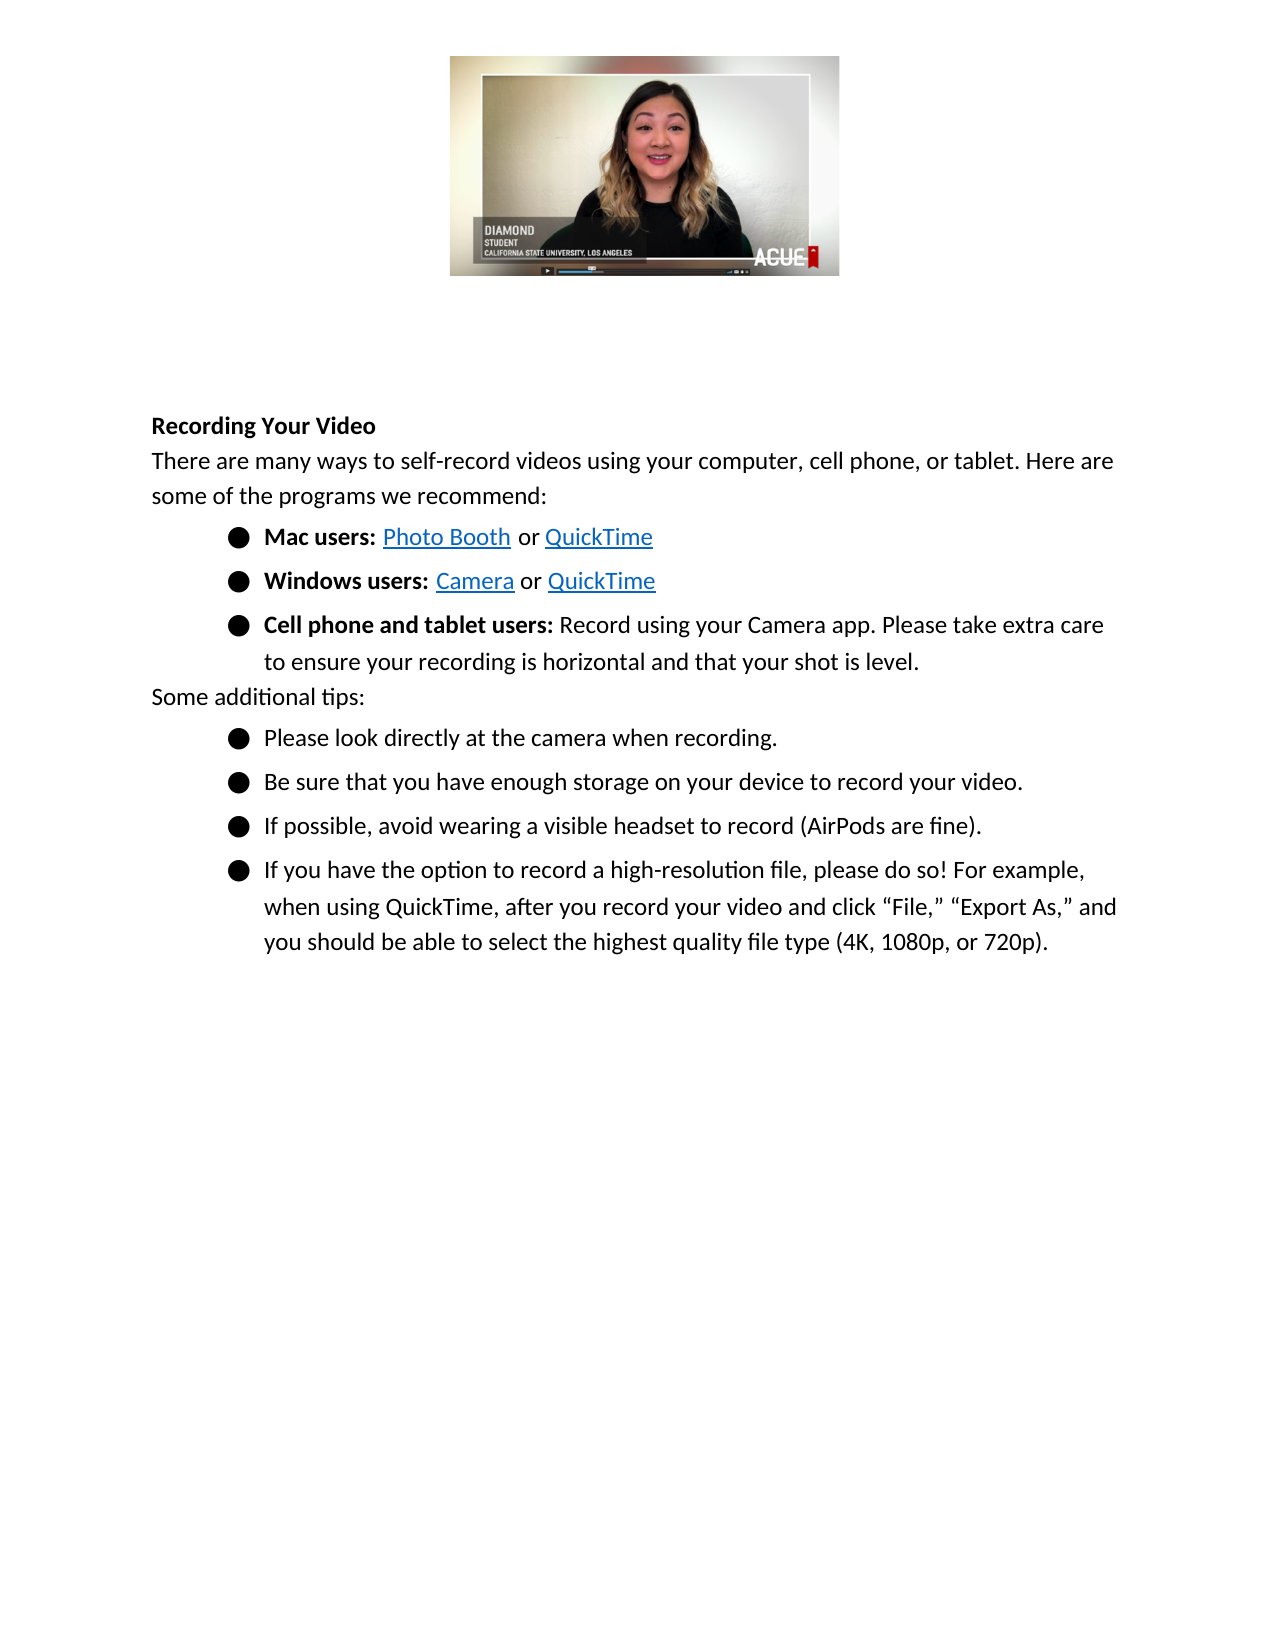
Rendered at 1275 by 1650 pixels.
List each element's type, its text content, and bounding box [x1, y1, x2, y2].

list Please look directly at the camera when recording. [226, 716, 1125, 754]
text Some additional tips: [151, 681, 1125, 711]
text Recording Your Video [151, 410, 1125, 441]
text There are many ways to self-record videos using your computer, cell phone, or tablet. Here are some of the programs we recommend: [151, 445, 1125, 511]
list If you have the option to record a high-resolution file, please do so! For example, when using QuickTime, after you record your video and click “File,” “Export As,” and you should be able to select the highest quality file type (4K, 1080p, or 720p). [226, 848, 1125, 956]
list If possible, avoid wearing a visible headset to record (AirPods are fine). [226, 804, 1125, 842]
list Cell phone and tablet users: Record using your Camera app. Please take extra care to ensure your recording is horizontal and that your shot is level. [226, 603, 1125, 676]
list Windows users: Camera or QuickTime [226, 559, 1125, 597]
picture [449, 56, 840, 276]
list Be sure that you have enough storage on your device to record your video. [226, 760, 1125, 798]
list Mac users: Photo Booth or QuickTime [226, 515, 1125, 553]
